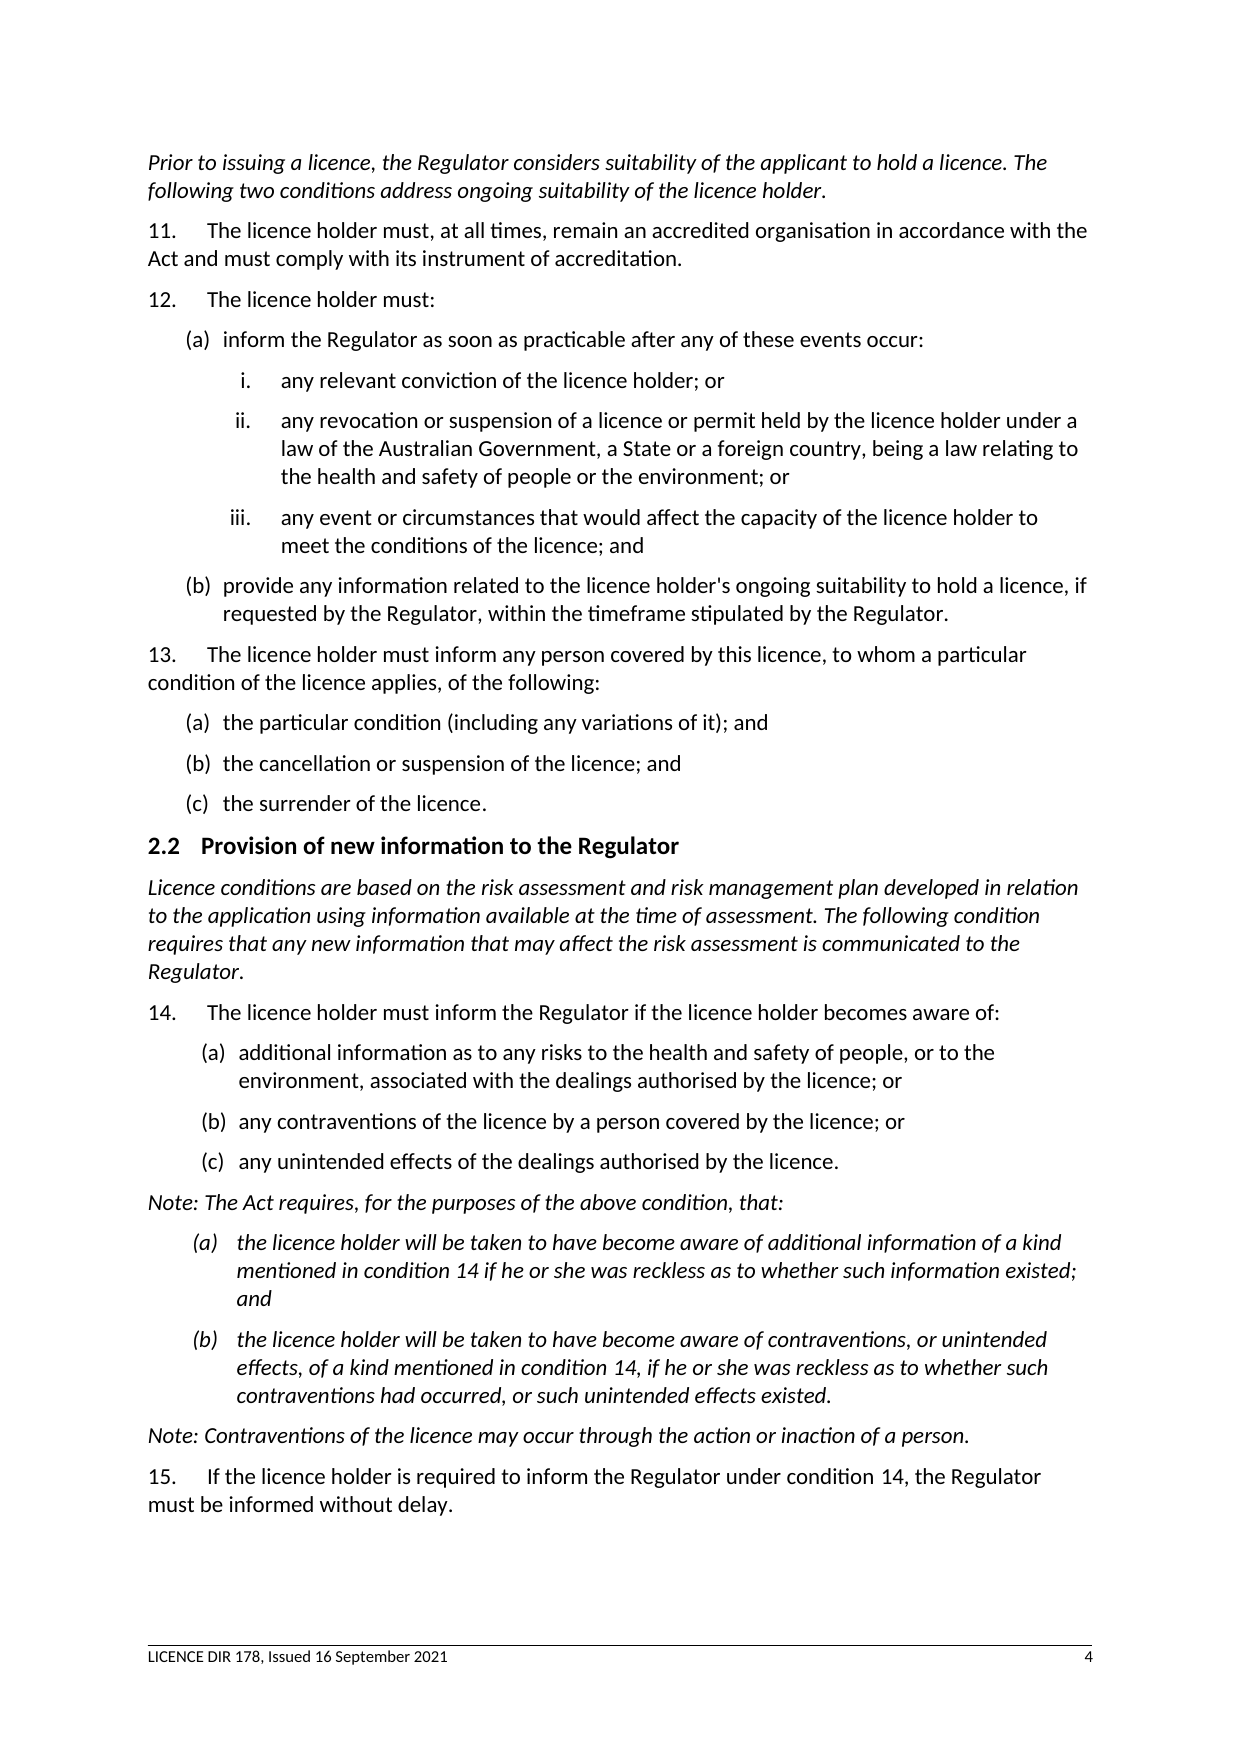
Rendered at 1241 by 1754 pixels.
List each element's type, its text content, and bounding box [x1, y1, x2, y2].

list inform the Regulator as soon as practicable after any of these events occur: [185, 325, 1092, 353]
list the particular condition (including any variations of it); and [185, 708, 1092, 737]
list the surrender of the licence. [185, 789, 1092, 818]
text The licence holder must inform the Regulator if the licence holder becomes aware of: [148, 998, 1092, 1026]
text If the licence holder is required to inform the Regulator under condition 14, the Regulator must be informed without delay. [148, 1462, 1092, 1518]
list any event or circumstances that would affect the capacity of the licence holder to meet the conditions of the licence; and [251, 503, 1092, 559]
text The licence holder must inform any person covered by this licence, to whom a particular condition of the licence applies, of the following: [148, 640, 1092, 696]
list any unintended effects of the dealings authorised by the licence. [201, 1147, 1092, 1175]
text The licence holder must, at all times, remain an accredited organisation in accordance with the Act and must comply with its instrument of accreditation. [148, 216, 1092, 272]
list the licence holder will be taken to have become aware of additional information of a kind mentioned in condition 14 if he or she was reckless as to whether such information existed; and [192, 1228, 1092, 1312]
text The licence holder must: [148, 285, 1092, 313]
text Note: The Act requires, for the purposes of the above condition, that: [148, 1188, 1092, 1216]
list any contraventions of the licence by a person covered by the licence; or [201, 1107, 1092, 1135]
text Provision of new information to the Regulator [148, 830, 1092, 861]
list provide any information related to the licence holder's ongoing suitability to hold a licence, if requested by the Regulator, within the timeframe stipulated by the Regulator. [185, 571, 1092, 627]
list Prior to issuing a licence, the Regulator considers suitability of the applicant to hold a licence. The following two conditions address ongoing suitability of the licence holder. [148, 148, 1092, 204]
list the licence holder will be taken to have become aware of contraventions, or unintended effects, of a kind mentioned in condition 14, if he or she was reckless as to whether such contraventions had occurred, or such unintended effects existed. [192, 1325, 1092, 1409]
list the cancellation or suspension of the licence; and [185, 749, 1092, 777]
list any revocation or suspension of a licence or permit held by the licence holder under a law of the Australian Government, a State or a foreign country, being a law relating to the health and safety of people or the environment; or [251, 406, 1092, 490]
list any relevant conviction of the licence holder; or [251, 366, 1092, 394]
text Note: Contraventions of the licence may occur through the action or inaction of a person. [148, 1421, 1092, 1449]
text Licence conditions are based on the risk assessment and risk management plan developed in relation to the application using information available at the time of assessment. The following condition requires that any new information that may affect the risk assessment is communicated to the Regulator. [148, 873, 1092, 985]
list additional information as to any risks to the health and safety of people, or to the environment, associated with the dealings authorised by the licence; or [201, 1038, 1092, 1094]
